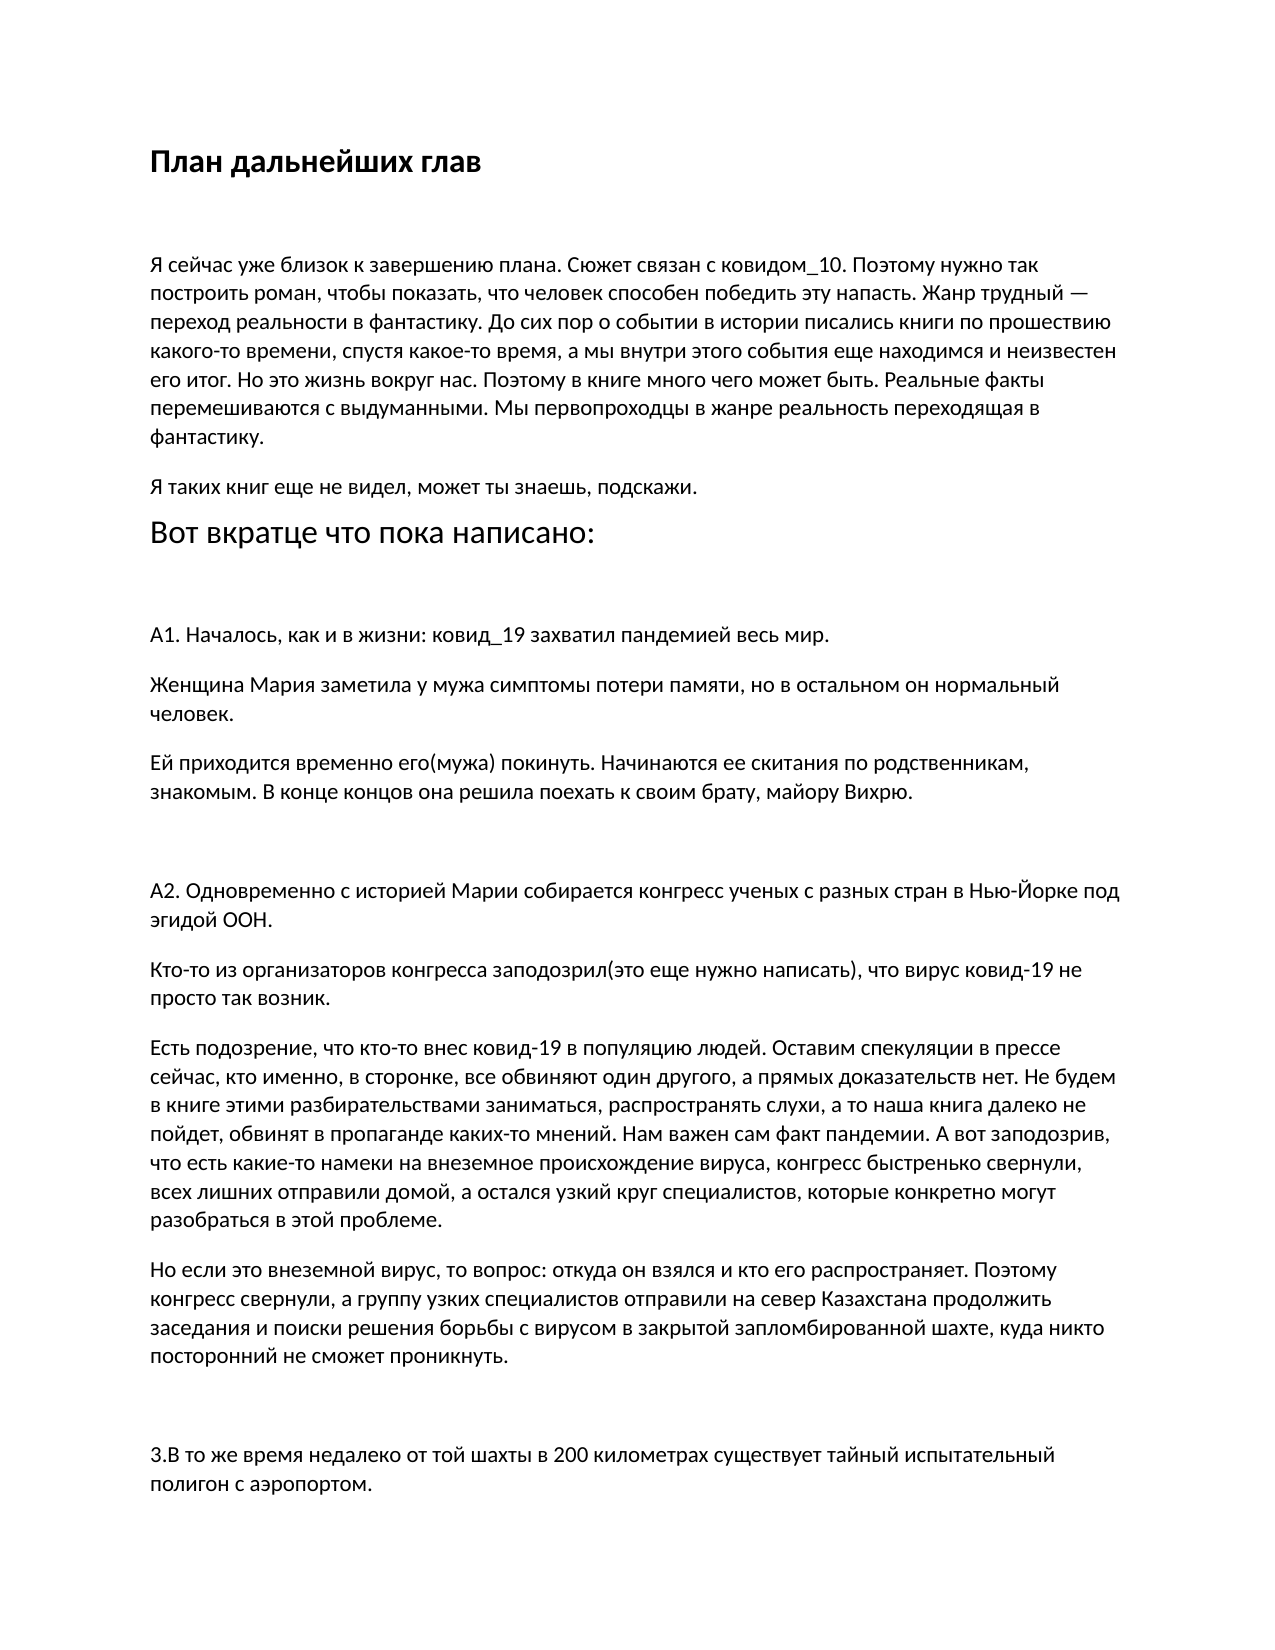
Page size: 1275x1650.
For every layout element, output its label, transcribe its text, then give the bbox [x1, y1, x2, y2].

text Вот вкратце что пока написано: [150, 521, 1125, 549]
text Я таких книг еще не видел, может ты знаешь, подскажи. [150, 471, 1125, 500]
text A2. Одновременно с историей Марии собирается конгресс ученых с разных стран в Нью-Йорке под эгидой ООН. [150, 876, 1125, 933]
text Кто-то из организаторов конгресса заподозрил(это еще нужно написать), что вирус ковид-19 не просто так возник. [150, 954, 1125, 1012]
text 3.В то же время недалеко от той шахты в 200 километрах существует тайный испытательный полигон с аэропортом. [150, 1440, 1125, 1497]
text A1. Началось, как и в жизни: ковид_19 захватил пандемией весь мир. [150, 620, 1125, 649]
text План дальнейших глав [150, 150, 1125, 179]
text Я сейчас уже близок к завершению плана. Сюжет связан с ковидом_10. Поэтому нужно так построить роман, чтобы показать, что человек способен победить эту напасть. Жанр трудный — переход реальности в фантастику. До сих пор о событии в истории писались книги по прошествию какого-то времени, спустя какое-то время, а мы внутри этого события еще находимся и неизвестен его итог. Но это жизнь вокруг нас. Поэтому в книге много чего может быть. Реальные факты перемешиваются с выдуманными. Мы первопроходцы в жанре реальность переходящая в фантастику. [150, 249, 1125, 450]
text Ей приходится временно его(мужа) покинуть. Начинаются ее скитания по родственникам, знакомым. В конце концов она решила поехать к своим брату, майору Вихрю. [150, 748, 1125, 805]
text Женщина Мария заметила у мужа симптомы потери памяти, но в остальном он нормальный человек. [150, 669, 1125, 727]
text Есть подозрение, что кто-то внес ковид-19 в популяцию людей. Оставим спекуляции в прессе сейчас, кто именно, в сторонке, все обвиняют один другого, а прямых доказательств нет. Не будем в книге этими разбирательствами заниматься, распространять слухи, а то наша книга далеко не пойдет, обвинят в пропаганде каких-то мнений. Нам важен сам факт пандемии. А вот заподозрив, что есть какие-то намеки на внеземное происхождение вируса, конгресс быстренько свернули, всех лишних отправили домой, а остался узкий круг специалистов, которые конкретно могут разобраться в этой проблеме. [150, 1032, 1125, 1234]
text Но если это внеземной вирус, то вопрос: откуда он взялся и кто его распространяет. Поэтому конгресс свернули, а группу узких специалистов отправили на север Казахстана продолжить заседания и поиски решения борьбы с вирусом в закрытой запломбированной шахте, куда никто посторонний не сможет проникнуть. [150, 1254, 1125, 1369]
